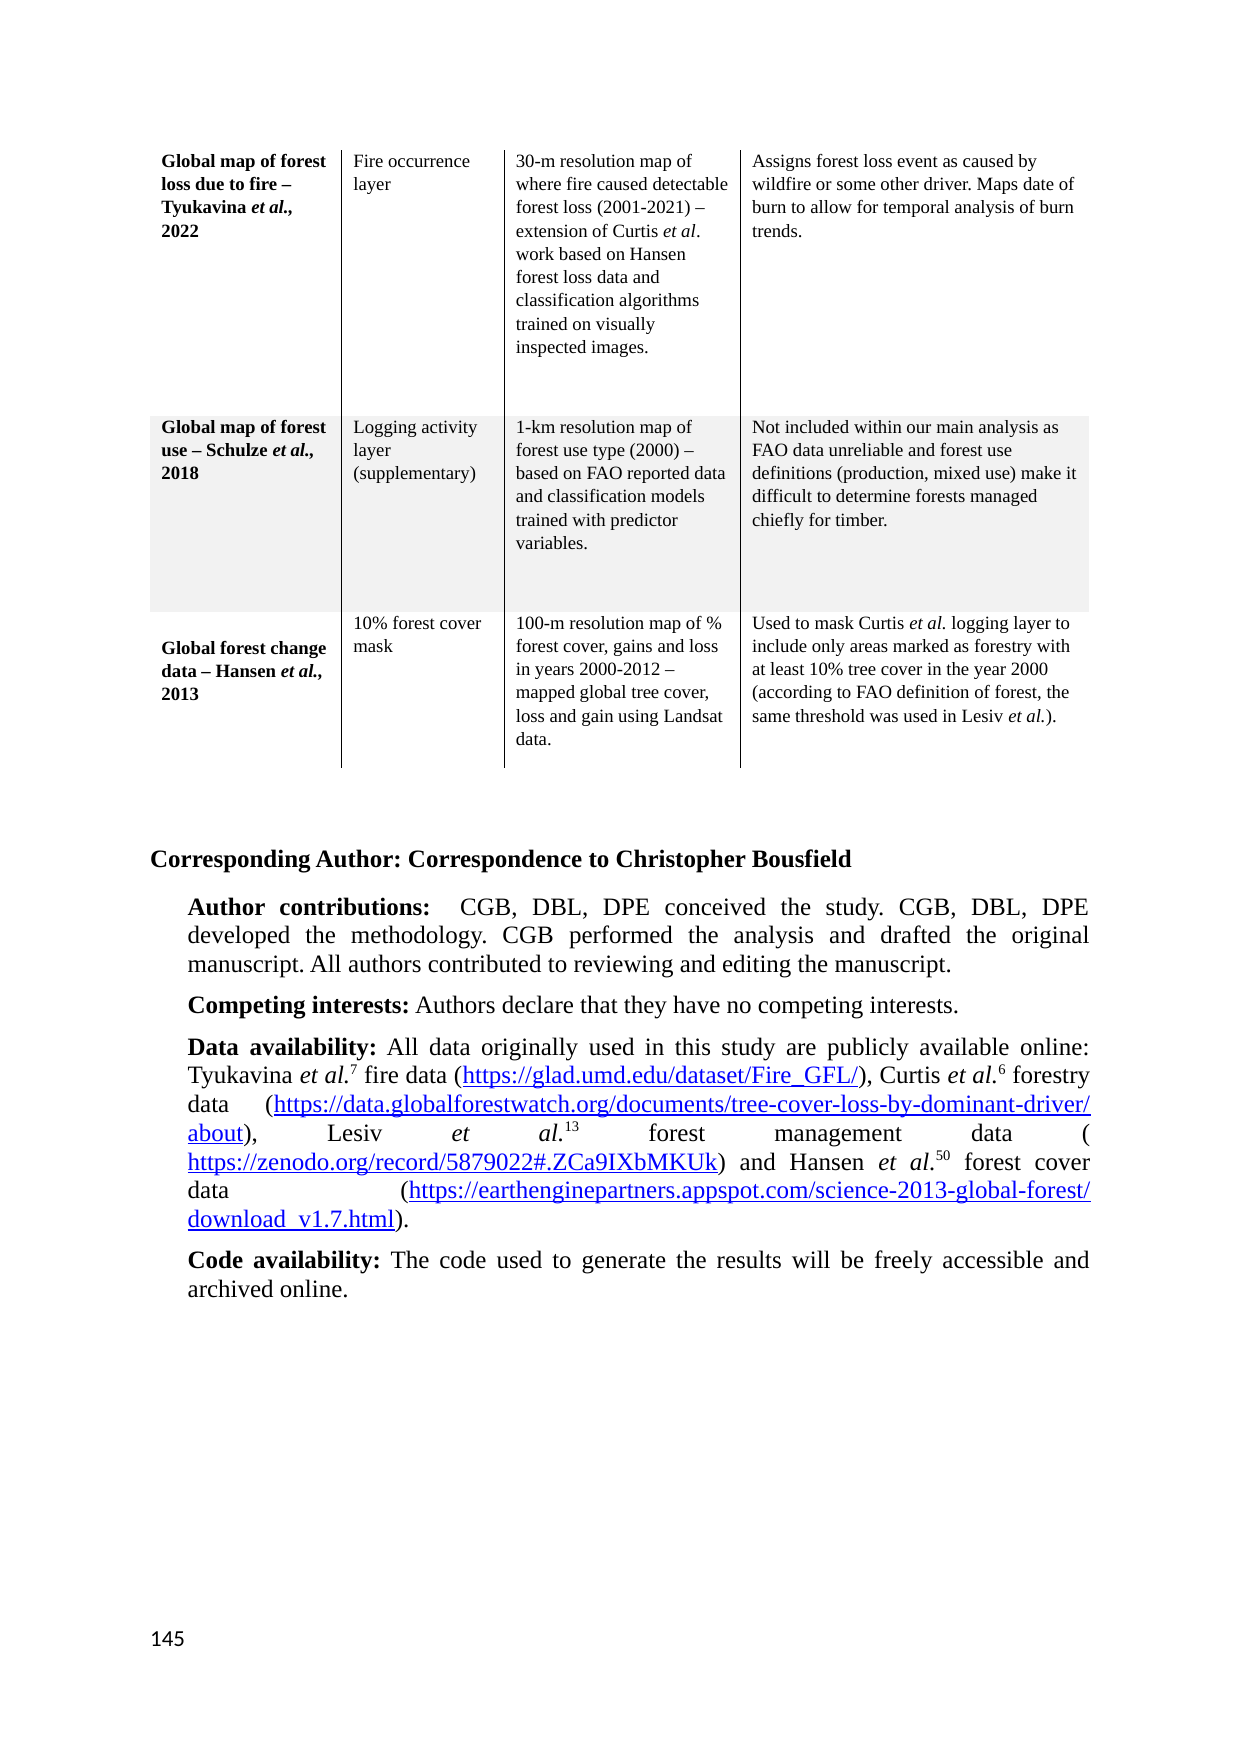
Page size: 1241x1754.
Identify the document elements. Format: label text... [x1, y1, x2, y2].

table_cell Assigns forest loss event as caused by wildfire or some other driver. Maps date of burn to allow for temporal analysis of burn trends. [741, 150, 1089, 416]
table_cell Global map of forest loss due to fire – Tyukavina et al., 2022 [150, 150, 341, 416]
table_cell Global map of forest use – Schulze et al., 2018 [150, 416, 341, 612]
table_cell Not included within our main analysis as FAO data unreliable and forest use definitions (production, mixed use) make it difficult to determine forests managed chiefly for timber. [741, 416, 1089, 612]
text Code availability: The code used to generate the results will be freely accessible and archived online. [187, 1246, 1090, 1303]
table_cell Global forest change data – Hansen et al., 2013 [150, 612, 341, 768]
table_cell Used to mask Curtis et al. logging layer to include only areas marked as forestry with at least 10% tree cover in the year 2000 (according to FAO definition of forest, the same threshold was used in Lesiv et al.). [741, 612, 1089, 768]
table_cell 10% forest cover mask [342, 612, 504, 768]
text Corresponding Author: Correspondence to Christopher Bousfield [150, 844, 1090, 873]
text Competing interests: Authors declare that they have no competing interests. [187, 991, 1090, 1019]
text Author contributions: CGB, DBL, DPE conceived the study. CGB, DBL, DPE developed the methodology. CGB performed the analysis and drafted the original manuscript. All authors contributed to reviewing and editing the manuscript. [187, 892, 1090, 978]
table_cell 100-m resolution map of % forest cover, gains and loss in years 2000-2012 – mapped global tree cover, loss and gain using Landsat data. [505, 612, 740, 768]
table_cell Fire occurrence layer [342, 150, 504, 416]
table_cell 1-km resolution map of forest use type (2000) – based on FAO reported data and classification models trained with predictor variables. [505, 416, 740, 612]
text Data availability: All data originally used in this study are publicly available online: Tyukavina et al.7 fire data (https://glad.umd.edu/dataset/Fire_GFL/), Curtis et al.6 forestry data (https://data.globalforestwatch.org/documents/tree-cover-loss-by-dominant-driver/about), Lesiv et al.13 forest management data ( https://zenodo.org/record/5879022#.ZCa9IXbMKUk) and Hansen et al.50 forest cover data (https://earthenginepartners.appspot.com/science-2013-global-forest/download_v1.7.html). [187, 1032, 1090, 1233]
table_cell Logging activity layer (supplementary) [342, 416, 504, 612]
table_cell 30-m resolution map of where fire caused detectable forest loss (2001-2021) – extension of Curtis et al. work based on Hansen forest loss data and classification algorithms trained on visually inspected images. [505, 150, 740, 416]
